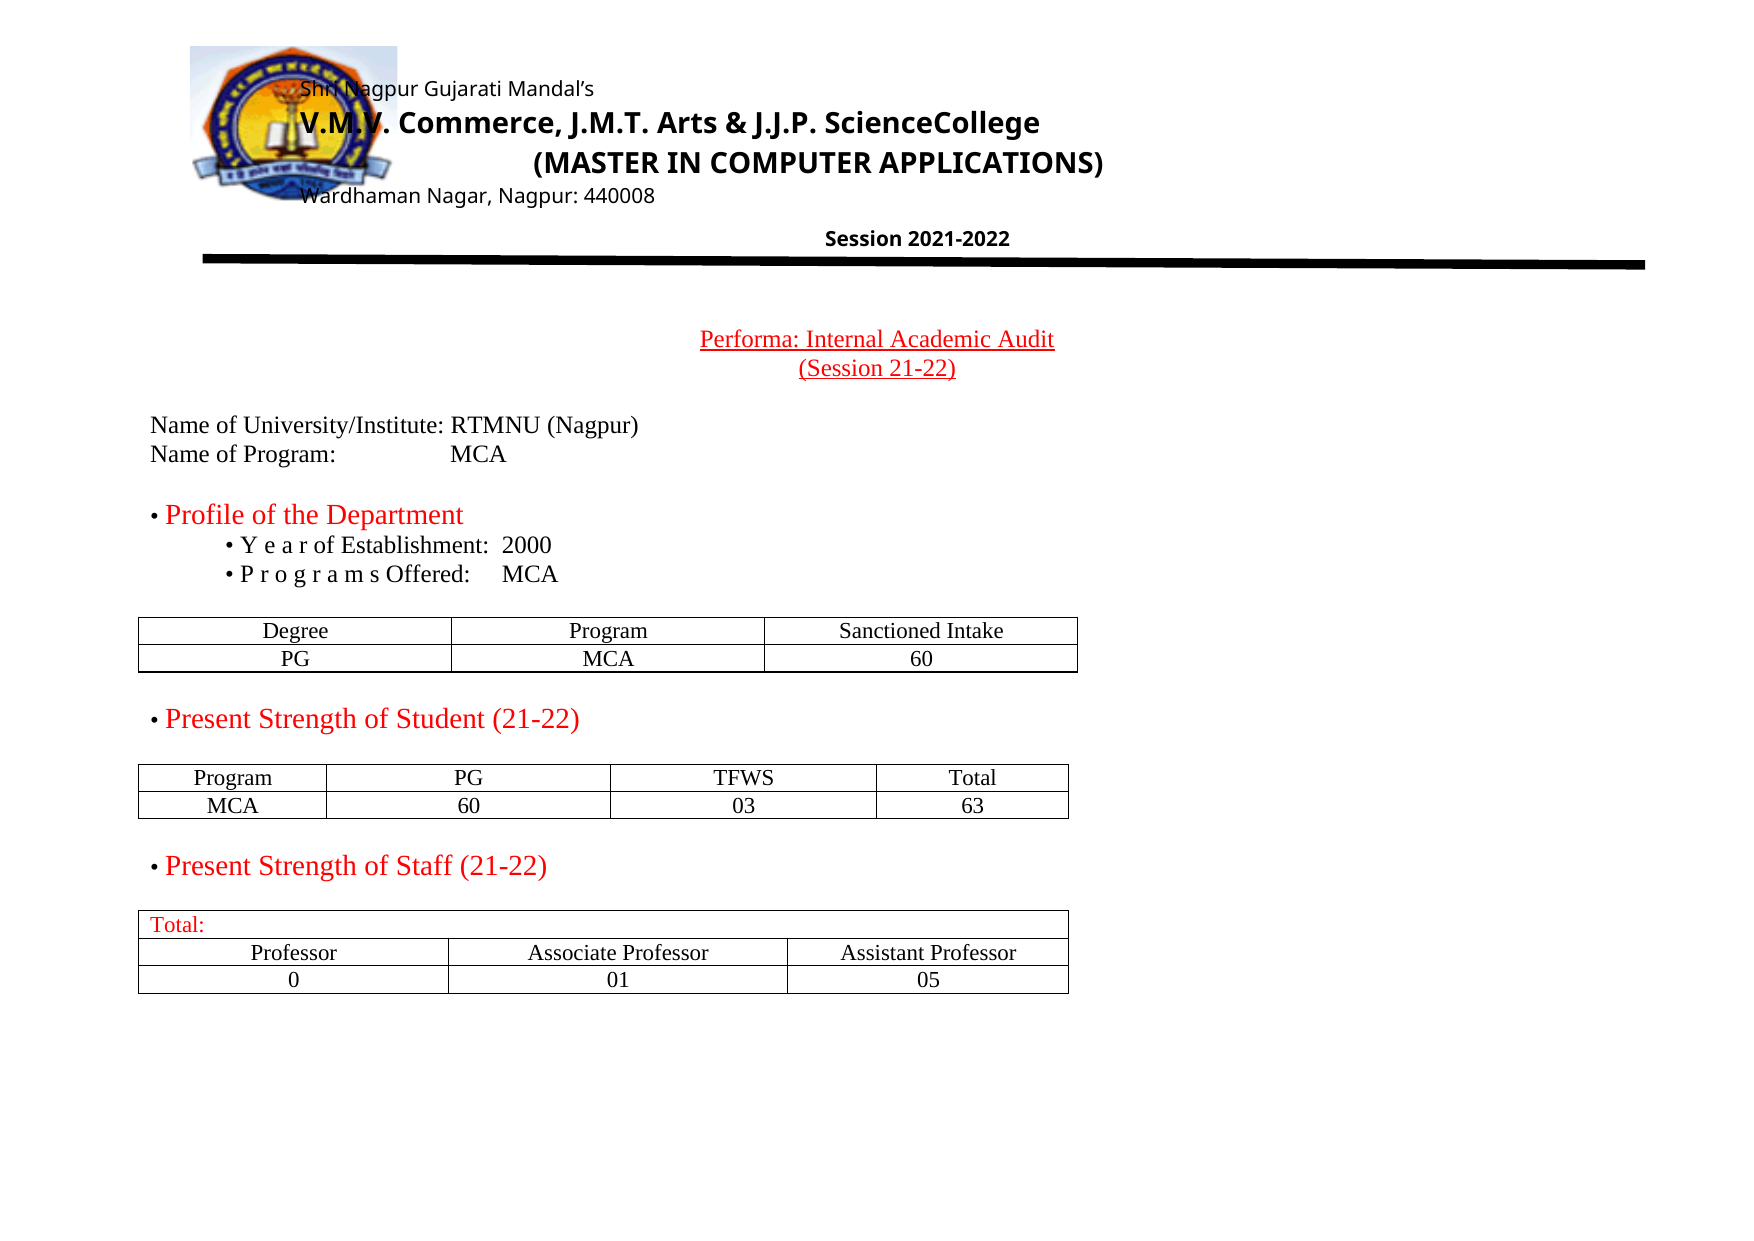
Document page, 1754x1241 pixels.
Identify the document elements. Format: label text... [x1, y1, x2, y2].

table_cell 03 [611, 792, 876, 818]
text (Session 21-22) [150, 353, 1604, 382]
table_header Program [452, 618, 764, 644]
text • Present Strength of Student (21-22) [150, 701, 1604, 735]
table_cell 63 [877, 792, 1068, 818]
table_header Program [139, 765, 326, 791]
table_cell 05 [788, 966, 1068, 992]
table_cell MCA [452, 645, 764, 671]
table_cell 01 [449, 966, 787, 992]
table_cell Professor [139, 939, 448, 965]
picture [189, 46, 398, 206]
text • Profile of the Department [150, 497, 1604, 530]
table_cell Associate Professor [449, 939, 787, 965]
table_cell 60 [765, 645, 1077, 671]
table_cell PG [139, 645, 451, 671]
table_cell Assistant Professor [788, 939, 1068, 965]
table_cell 60 [327, 792, 610, 818]
table_cell MCA [139, 792, 326, 818]
text • Y e a r of Establishment: 2000 [150, 530, 1604, 559]
text Name of Program: MCA [150, 439, 1604, 468]
table_header Sanctioned Intake [765, 618, 1077, 644]
table_header PG [327, 765, 610, 791]
table_header Degree [139, 618, 451, 644]
text • P r o g r a m s Offered: MCA [150, 559, 1604, 588]
table_cell 0 [139, 966, 448, 992]
text • Present Strength of Staff (21-22) [150, 848, 1604, 882]
table_header Total [877, 765, 1068, 791]
text Name of University/Institute: RTMNU (Nagpur) [150, 411, 1604, 439]
table_header Total: [139, 911, 1068, 938]
text Performa: Internal Academic Audit [150, 324, 1604, 353]
table_header TFWS [611, 765, 876, 791]
